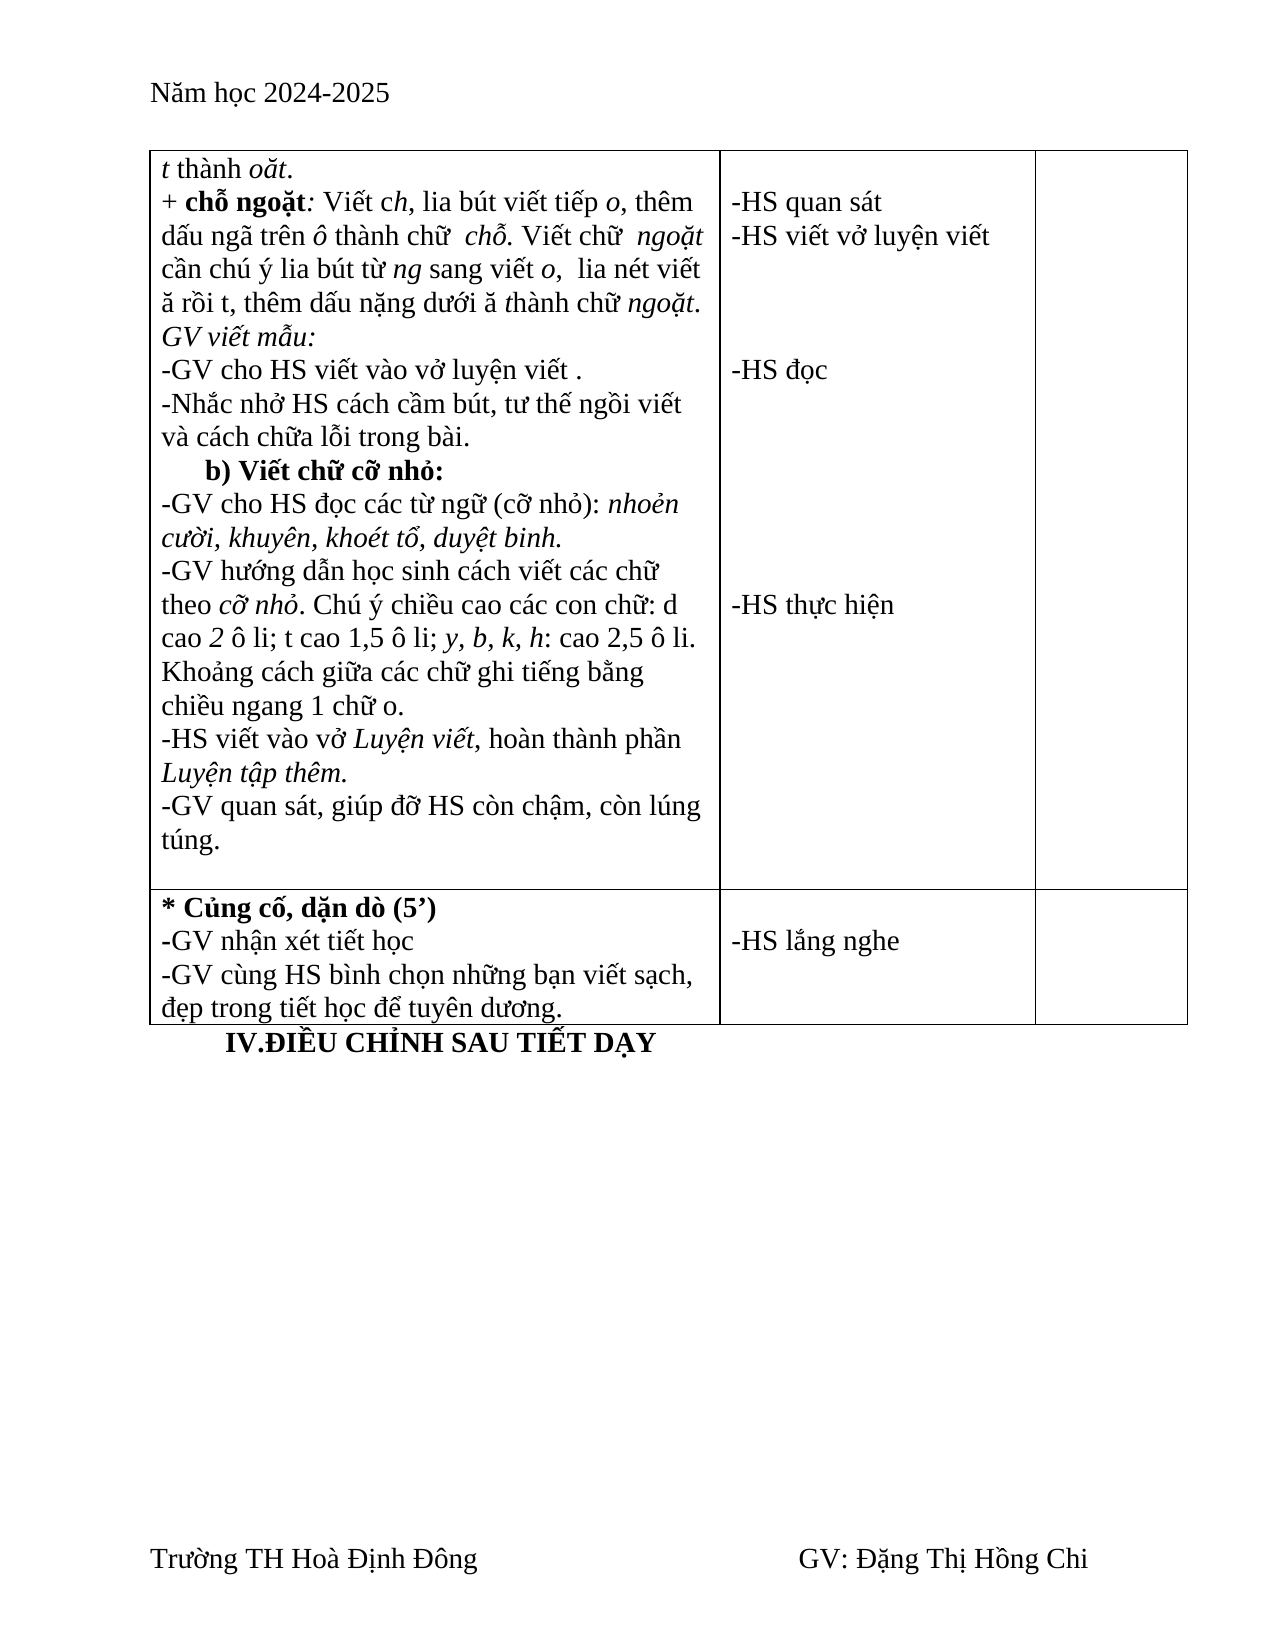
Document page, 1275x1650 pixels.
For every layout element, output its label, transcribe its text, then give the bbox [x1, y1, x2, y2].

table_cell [1036, 151, 1187, 889]
table_cell * Củng cố, dặn dò (5’) -GV nhận xét tiết học -GV cùng HS bình chọn những bạn viết sạch, đẹp trong tiết học để tuyên dương. [151, 890, 719, 1024]
table_cell [1036, 890, 1187, 1024]
text IV.ĐIỀU CHỈNH SAU TIẾT DẠY [150, 1025, 1167, 1059]
table_cell -HS lắng nghe [721, 890, 1035, 1024]
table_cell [721, 151, 1035, 889]
